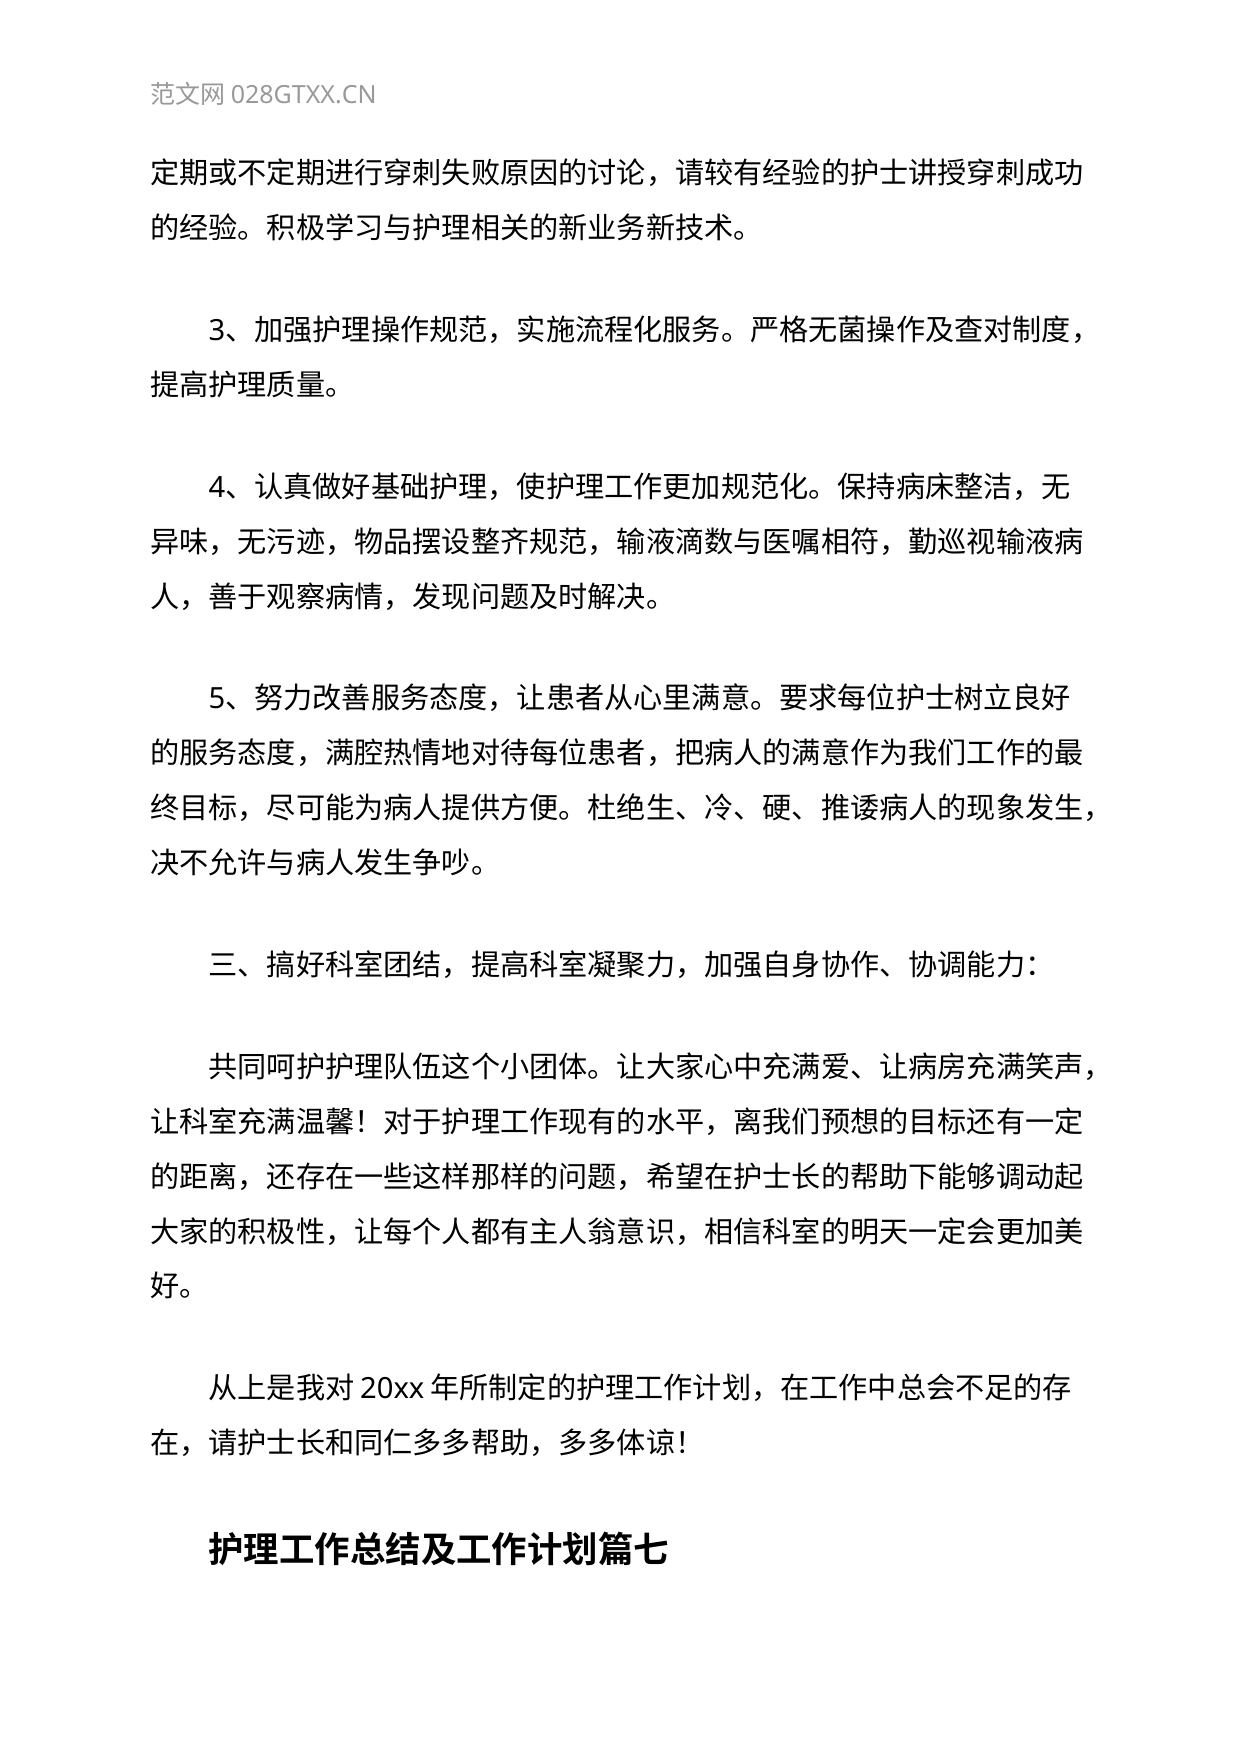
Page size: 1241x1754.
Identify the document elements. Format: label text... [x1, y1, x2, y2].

text 3、加强护理操作规范，实施流程化服务。严格无菌操作及查对制度，提高护理质量。 [150, 307, 1090, 404]
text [150, 150, 1090, 247]
text 从上是我对20xx年所制定的护理工作计划，在工作中总会不足的存在，请护士长和同仁多多帮助，多多体谅！ [150, 1365, 1090, 1462]
text 三、搞好科室团结，提高科室凝聚力，加强自身协作、协调能力： [150, 942, 1090, 984]
text 4、认真做好基础护理，使护理工作更加规范化。保持病床整洁，无异味，无污迹，物品摆设整齐规范，输液滴数与医嘱相符，勤巡视输液病人，善于观察病情，发现问题及时解决。 [150, 463, 1090, 616]
text 共同呵护护理队伍这个小团体。让大家心中充满爱、让病房充满笑声，让科室充满温馨！对于护理工作现有的水平，离我们预想的目标还有一定的距离，还存在一些这样那样的问题，希望在护士长的帮助下能够调动起大家的积极性，让每个人都有主人翁意识，相信科室的明天一定会更加美好。 [150, 1043, 1090, 1305]
text 5、努力改善服务态度，让患者从心里满意。要求每位护士树立良好的服务态度，满腔热情地对待每位患者，把病人的满意作为我们工作的最终目标，尽可能为病人提供方便。杜绝生、冷、硬、推诿病人的现象发生，决不允许与病人发生争吵。 [150, 675, 1090, 882]
text 护理工作总结及工作计划篇七 [150, 1522, 1090, 1573]
